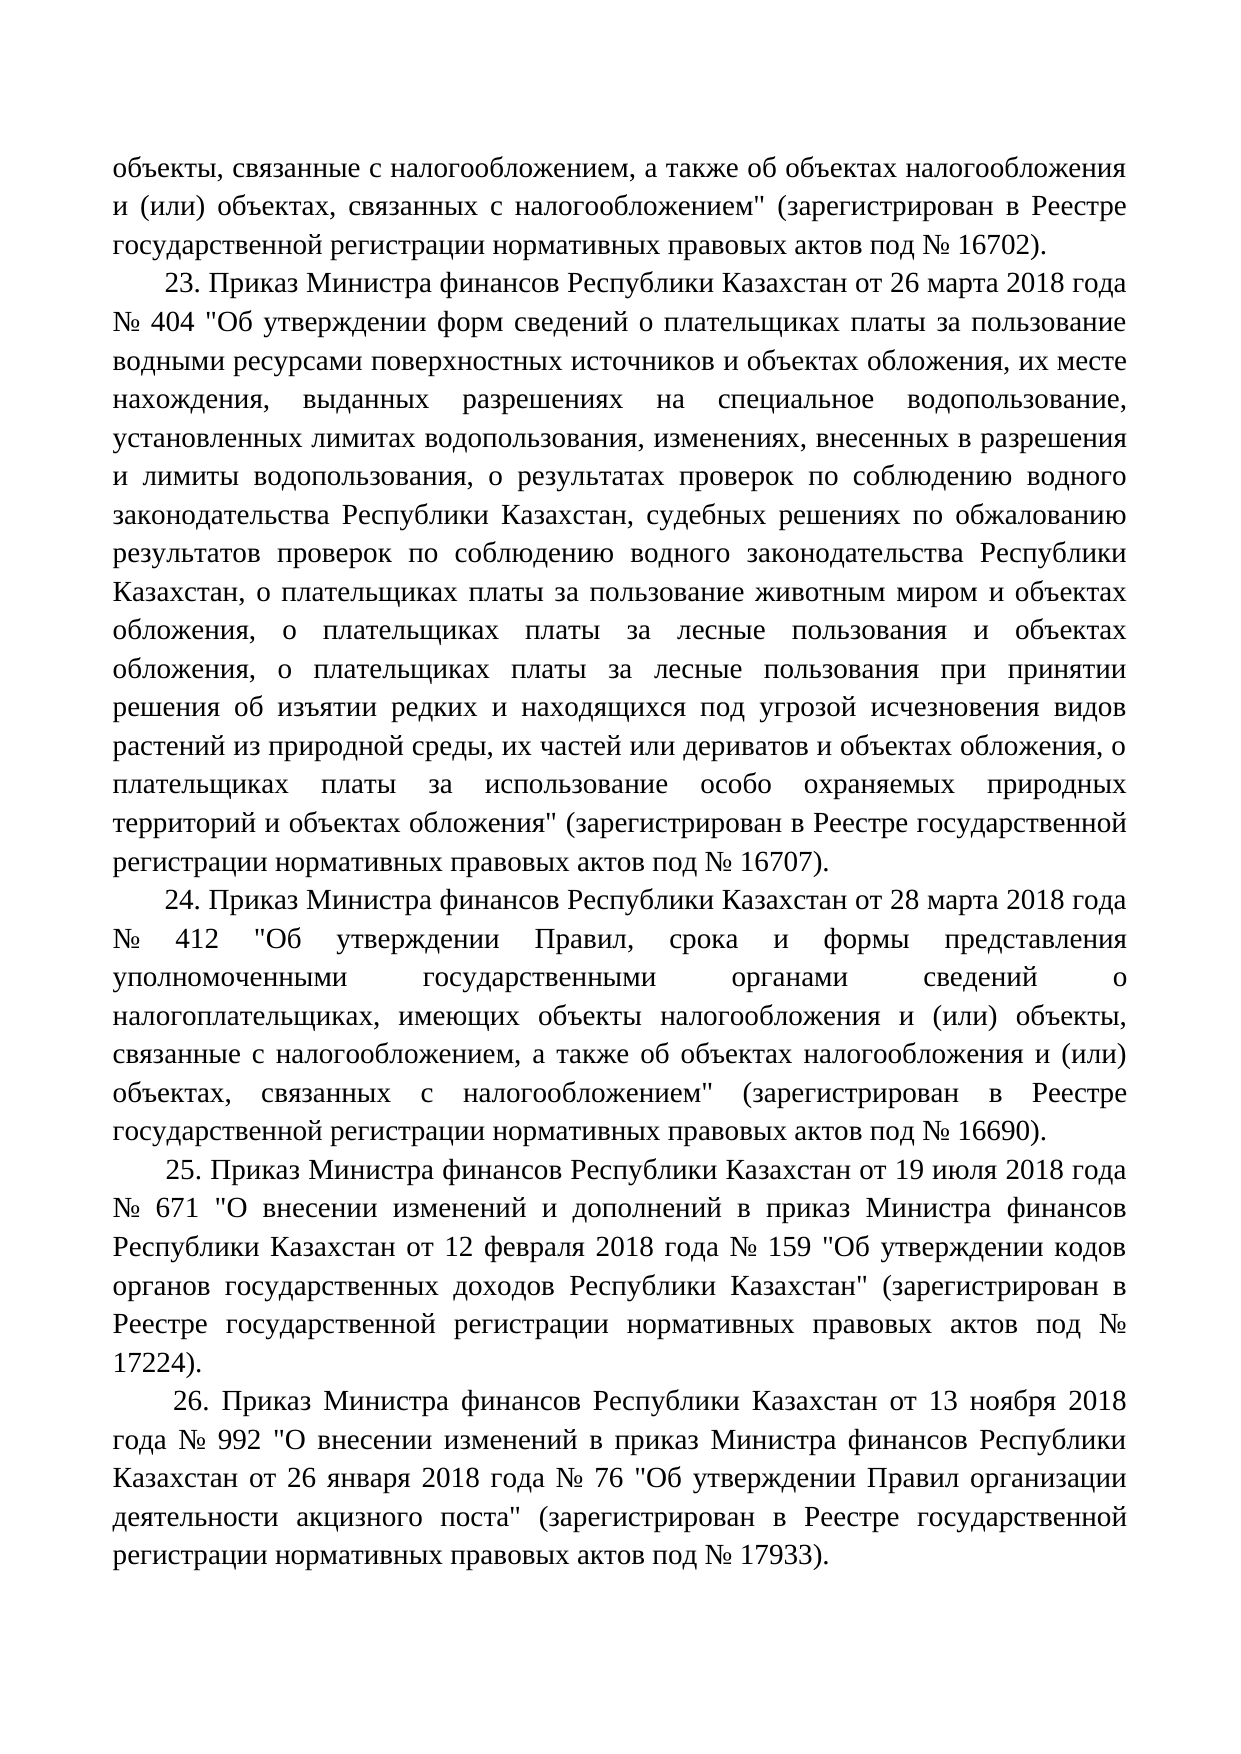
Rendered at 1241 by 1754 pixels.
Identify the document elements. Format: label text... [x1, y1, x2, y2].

text 26. Приказ Министра финансов Республики Казахстан от 13 ноября 2018 года № 992 "О внесении изменений в приказ Министра финансов Республики Казахстан от 26 января 2018 года № 76 "Об утверждении Правил организации деятельности акцизного поста" (зарегистрирован в Реестре государственной регистрации нормативных правовых актов под № 17933). [112, 1383, 1128, 1571]
text 24. Приказ Министра финансов Республики Казахстан от 28 марта 2018 года № 412 "Об утверждении Правил, срока и формы представления уполномоченными государственными органами сведений о налогоплательщиках, имеющих объекты налогообложения и (или) объекты, связанные с налогообложением, а также об объектах налогообложения и (или) объектах, связанных с налогообложением" (зарегистрирован в Реестре государственной регистрации нормативных правовых актов под № 16690). [112, 882, 1128, 1147]
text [112, 150, 1128, 261]
text 23. Приказ Министра финансов Республики Казахстан от 26 марта 2018 года № 404 "Об утверждении форм сведений о плательщиках платы за пользование водными ресурсами поверхностных источников и объектах обложения, их месте нахождения, выданных разрешениях на специальное водопользование, установленных лимитах водопользования, изменениях, внесенных в разрешения и лимиты водопользования, о результатах проверок по соблюдению водного законодательства Республики Казахстан, судебных решениях по обжалованию результатов проверок по соблюдению водного законодательства Республики Казахстан, о плательщиках платы за пользование животным миром и объектах обложения, о плательщиках платы за лесные пользования и объектах обложения, о плательщиках платы за лесные пользования при принятии решения об изъятии редких и находящихся под угрозой исчезновения видов растений из природной среды, их частей или дериватов и объектах обложения, о плательщиках платы за использование особо охраняемых природных территорий и объектах обложения" (зарегистрирован в Реестре государственной регистрации нормативных правовых актов под № 16707). [112, 266, 1128, 877]
text 25. Приказ Министра финансов Республики Казахстан от 19 июля 2018 года № 671 "О внесении изменений и дополнений в приказ Министра финансов Республики Казахстан от 12 февраля 2018 года № 159 "Об утверждении кодов органов государственных доходов Республики Казахстан" (зарегистрирован в Реестре государственной регистрации нормативных правовых актов под № 17224). [112, 1152, 1128, 1378]
